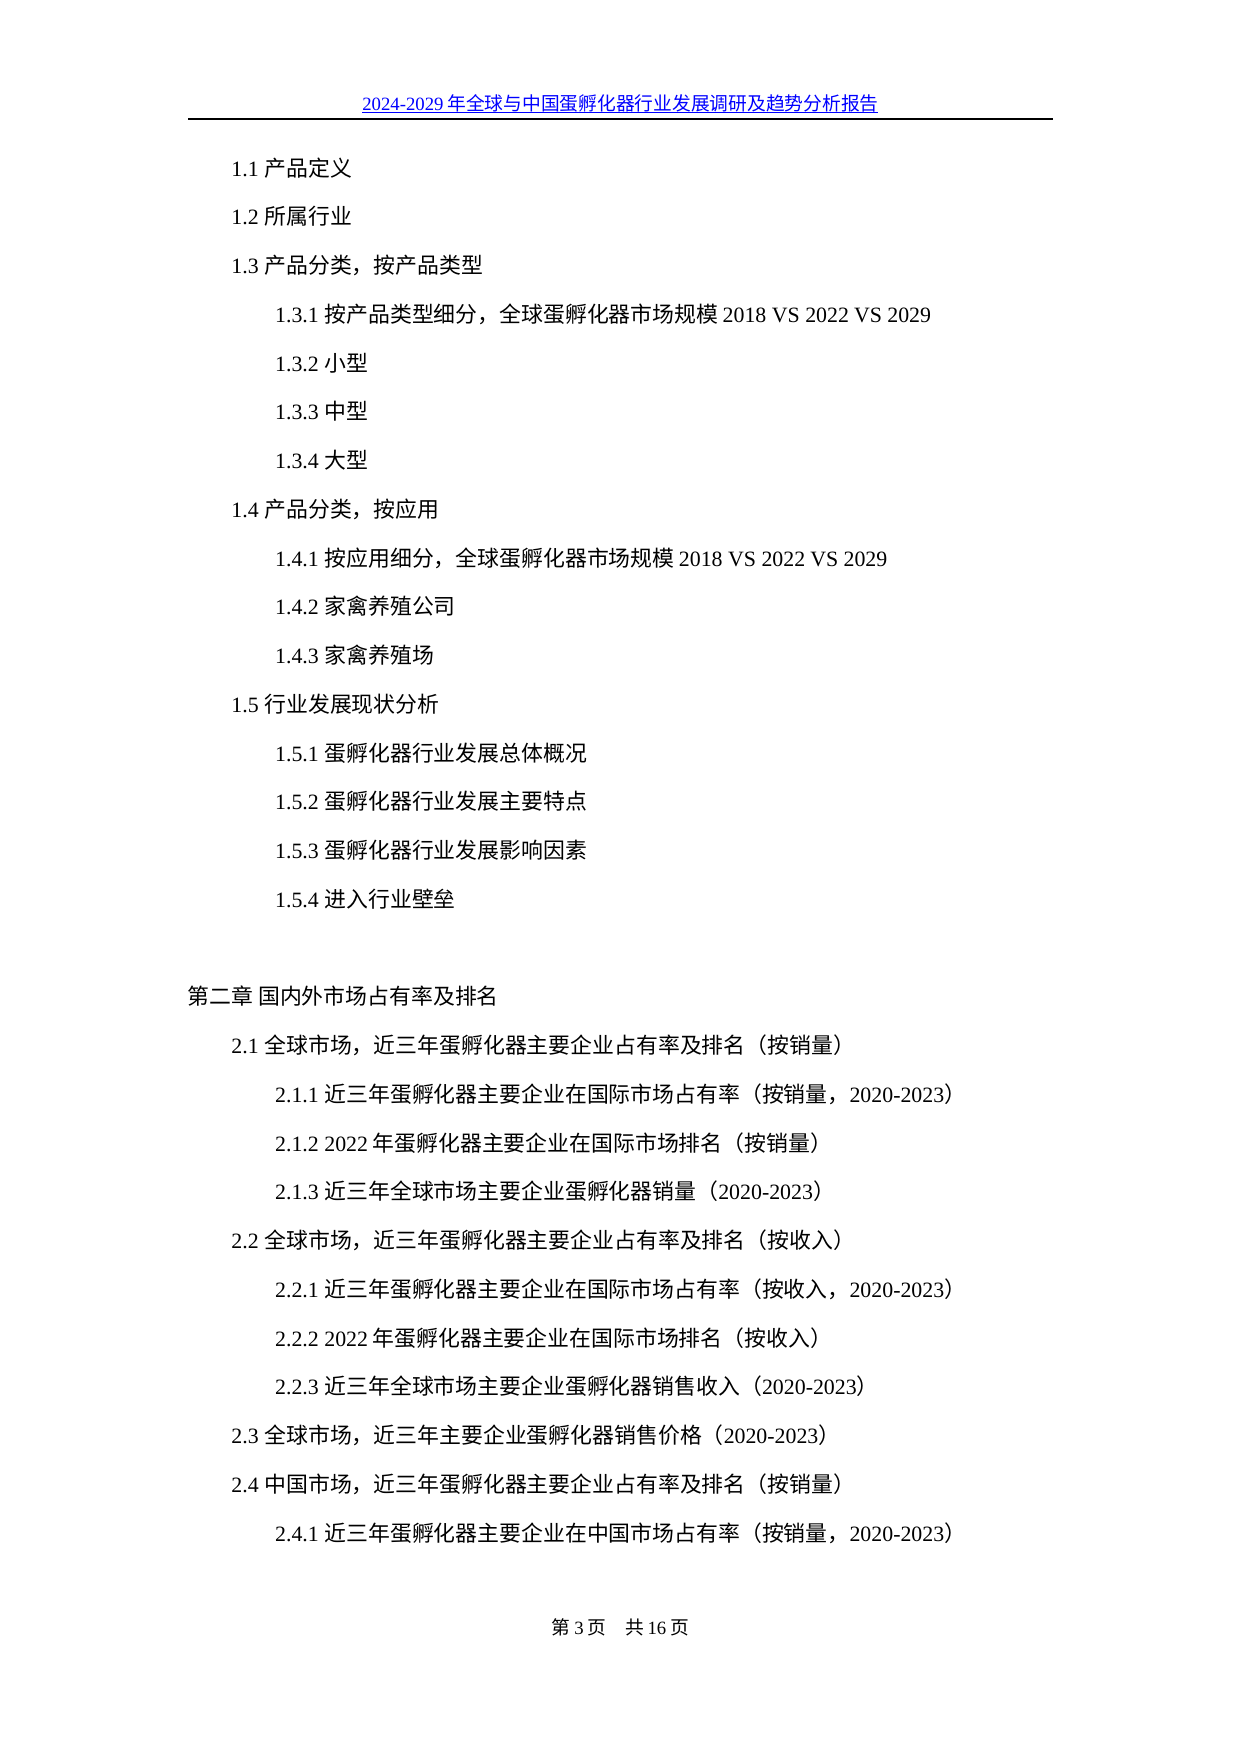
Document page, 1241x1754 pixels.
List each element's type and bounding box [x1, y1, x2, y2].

text [187, 150, 1053, 1548]
